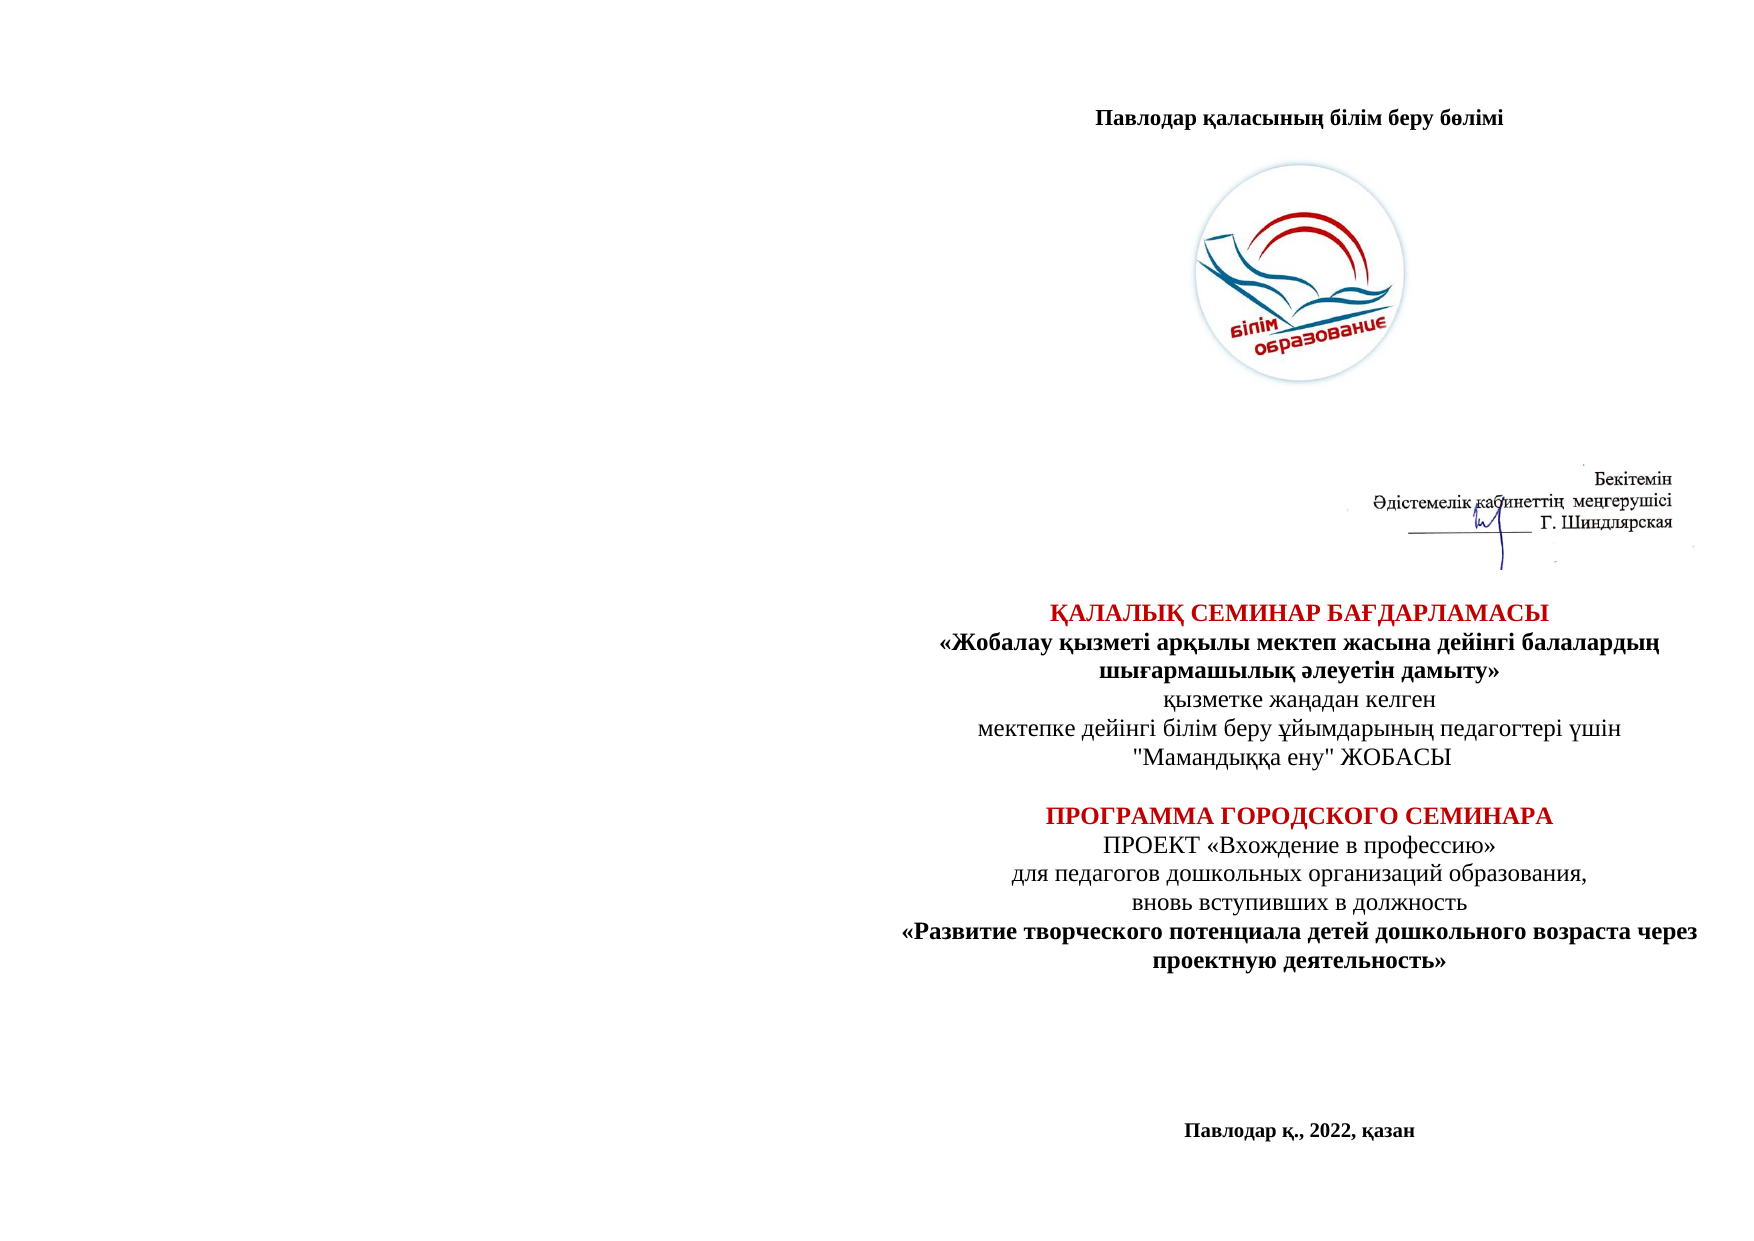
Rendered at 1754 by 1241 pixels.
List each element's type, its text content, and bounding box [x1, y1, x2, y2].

text ПРОЕКТ «Вхождение в профессию» [901, 830, 1698, 858]
text Павлодар қаласының білім беру бөлімі [901, 104, 1698, 130]
text «Жобалау қызметі арқылы мектеп жасына дейінгі балалардың шығармашылық әлеуетін дамыту» [901, 627, 1698, 684]
text «Развитие творческого потенциала детей дошкольного возраста через проектную деятельность» [901, 916, 1698, 973]
text мектепке дейінгі білім беру ұйымдарының педагогтері үшін [901, 713, 1698, 742]
picture [1187, 156, 1412, 389]
text ҚАЛАЛЫҚ СЕМИНАР БАҒДАРЛАМАСЫ [901, 598, 1698, 627]
text ПРОГРАММА ГОРОДСКОГО СЕМИНАРА [901, 801, 1698, 830]
text "Мамандыққа ену" ЖОБАСЫ [901, 742, 1683, 770]
text Павлодар қ., 2022, қазан [901, 1118, 1698, 1142]
picture [1340, 450, 1699, 570]
text вновь вступивших в должность [901, 887, 1698, 916]
text для педагогов дошкольных организаций образования, [901, 858, 1698, 887]
text қызметке жаңадан келген [901, 684, 1698, 713]
